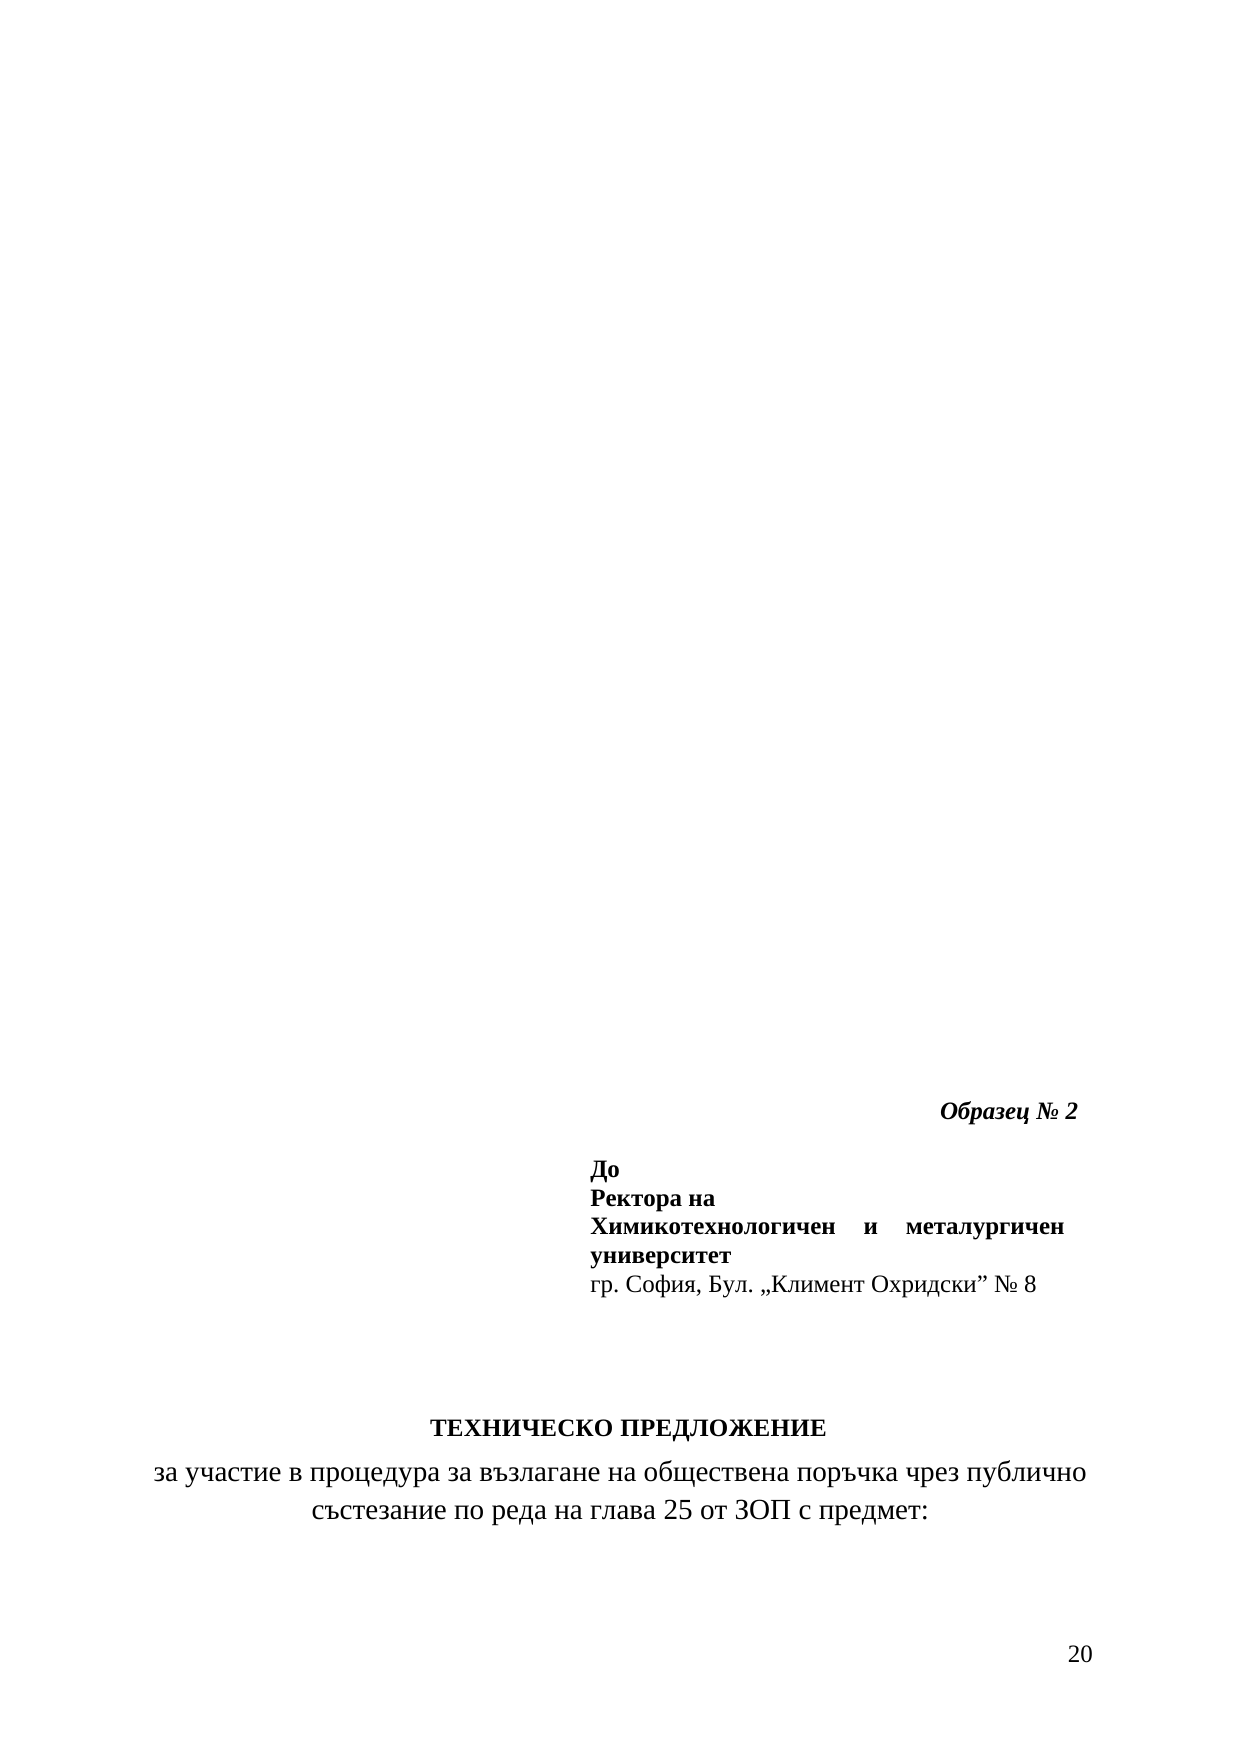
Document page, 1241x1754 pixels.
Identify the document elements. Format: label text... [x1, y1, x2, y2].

text До [148, 1154, 1093, 1183]
text ТЕХНИЧЕСКО ПРЕДЛОЖЕНИЕ [172, 1413, 1084, 1441]
text Химикотехнологичен и металургичен университет [516, 1211, 1093, 1269]
text за участие в процедура за възлагане на обществена поръчка чрез публично състезание по реда на глава 25 от ЗОП с предмет: [148, 1454, 1093, 1526]
text Ректора на [148, 1183, 1093, 1211]
text гр. София, Бул. „Климент Охридски” № 8 [148, 1269, 1093, 1298]
text Образец № 2 [172, 1096, 1078, 1125]
